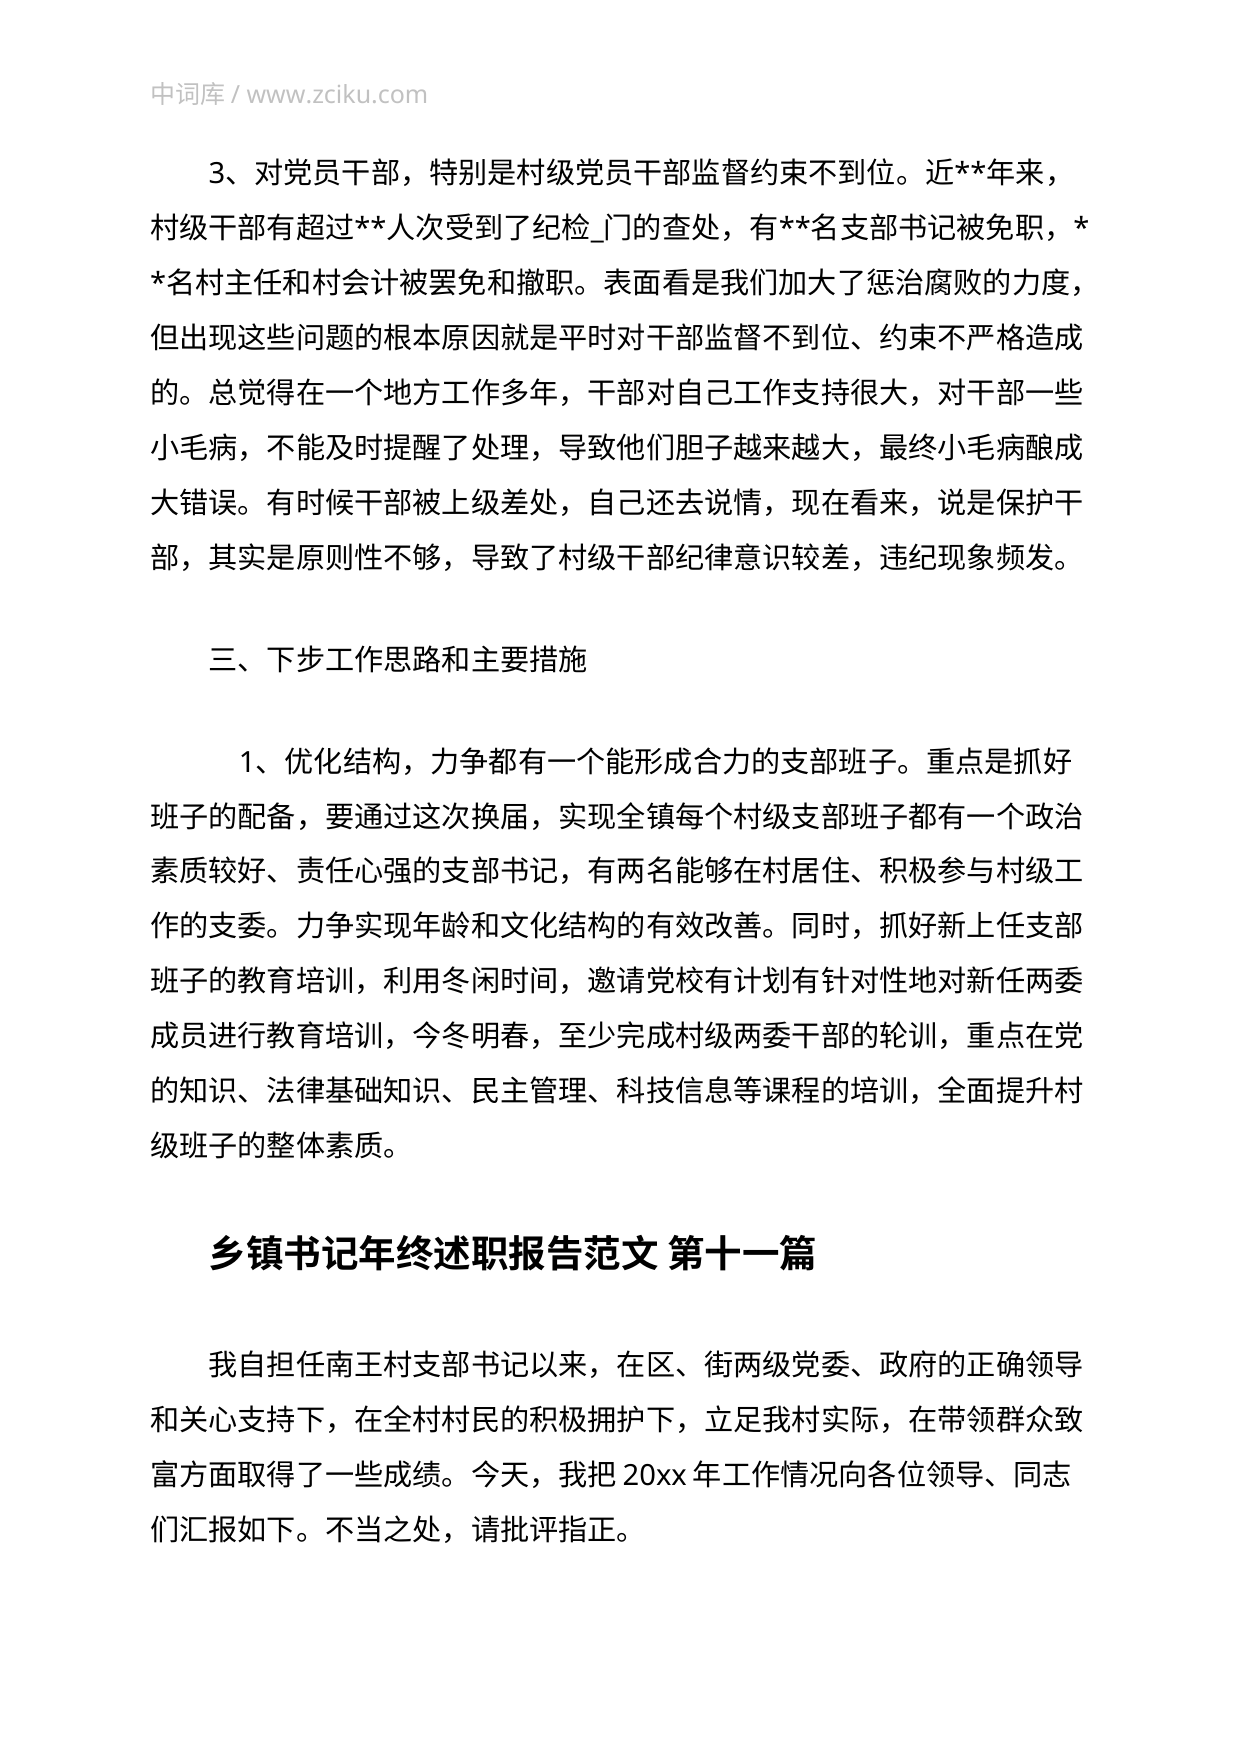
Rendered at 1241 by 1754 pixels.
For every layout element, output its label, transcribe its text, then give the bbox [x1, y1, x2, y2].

text 1、优化结构，力争都有一个能形成合力的支部班子。重点是抓好班子的配备，要通过这次换届，实现全镇每个村级支部班子都有一个政治素质较好、责任心强的支部书记，有两名能够在村居住、积极参与村级工作的支委。力争实现年龄和文化结构的有效改善。同时，抓好新上任支部班子的教育培训，利用冬闲时间，邀请党校有计划有针对性地对新任两委成员进行教育培训，今冬明春，至少完成村级两委干部的轮训，重点在党的知识、法律基础知识、民主管理、科技信息等课程的培训，全面提升村级班子的整体素质。 [150, 738, 1090, 1165]
text 我自担任南王村支部书记以来，在区、街两级党委、政府的正确领导和关心支持下，在全村村民的积极拥护下，立足我村实际，在带领群众致富方面取得了一些成绩。今天，我把20xx年工作情况向各位领导、同志们汇报如下。不当之处，请批评指正。 [150, 1342, 1090, 1549]
text 乡镇书记年终述职报告范文 第十一篇 [150, 1224, 1090, 1278]
text 三、下步工作思路和主要措施 [150, 636, 1090, 679]
text 3、对党员干部，特别是村级党员干部监督约束不到位。近**年来，村级干部有超过**人次受到了纪检_门的查处，有**名支部书记被免职，**名村主任和村会计被罢免和撤职。表面看是我们加大了惩治腐败的力度，但出现这些问题的根本原因就是平时对干部监督不到位、约束不严格造成的。总觉得在一个地方工作多年，干部对自己工作支持很大，对干部一些小毛病，不能及时提醒了处理，导致他们胆子越来越大，最终小毛病酿成大错误。有时候干部被上级差处，自己还去说情，现在看来，说是保护干部，其实是原则性不够，导致了村级干部纪律意识较差，违纪现象频发。 [150, 150, 1090, 577]
